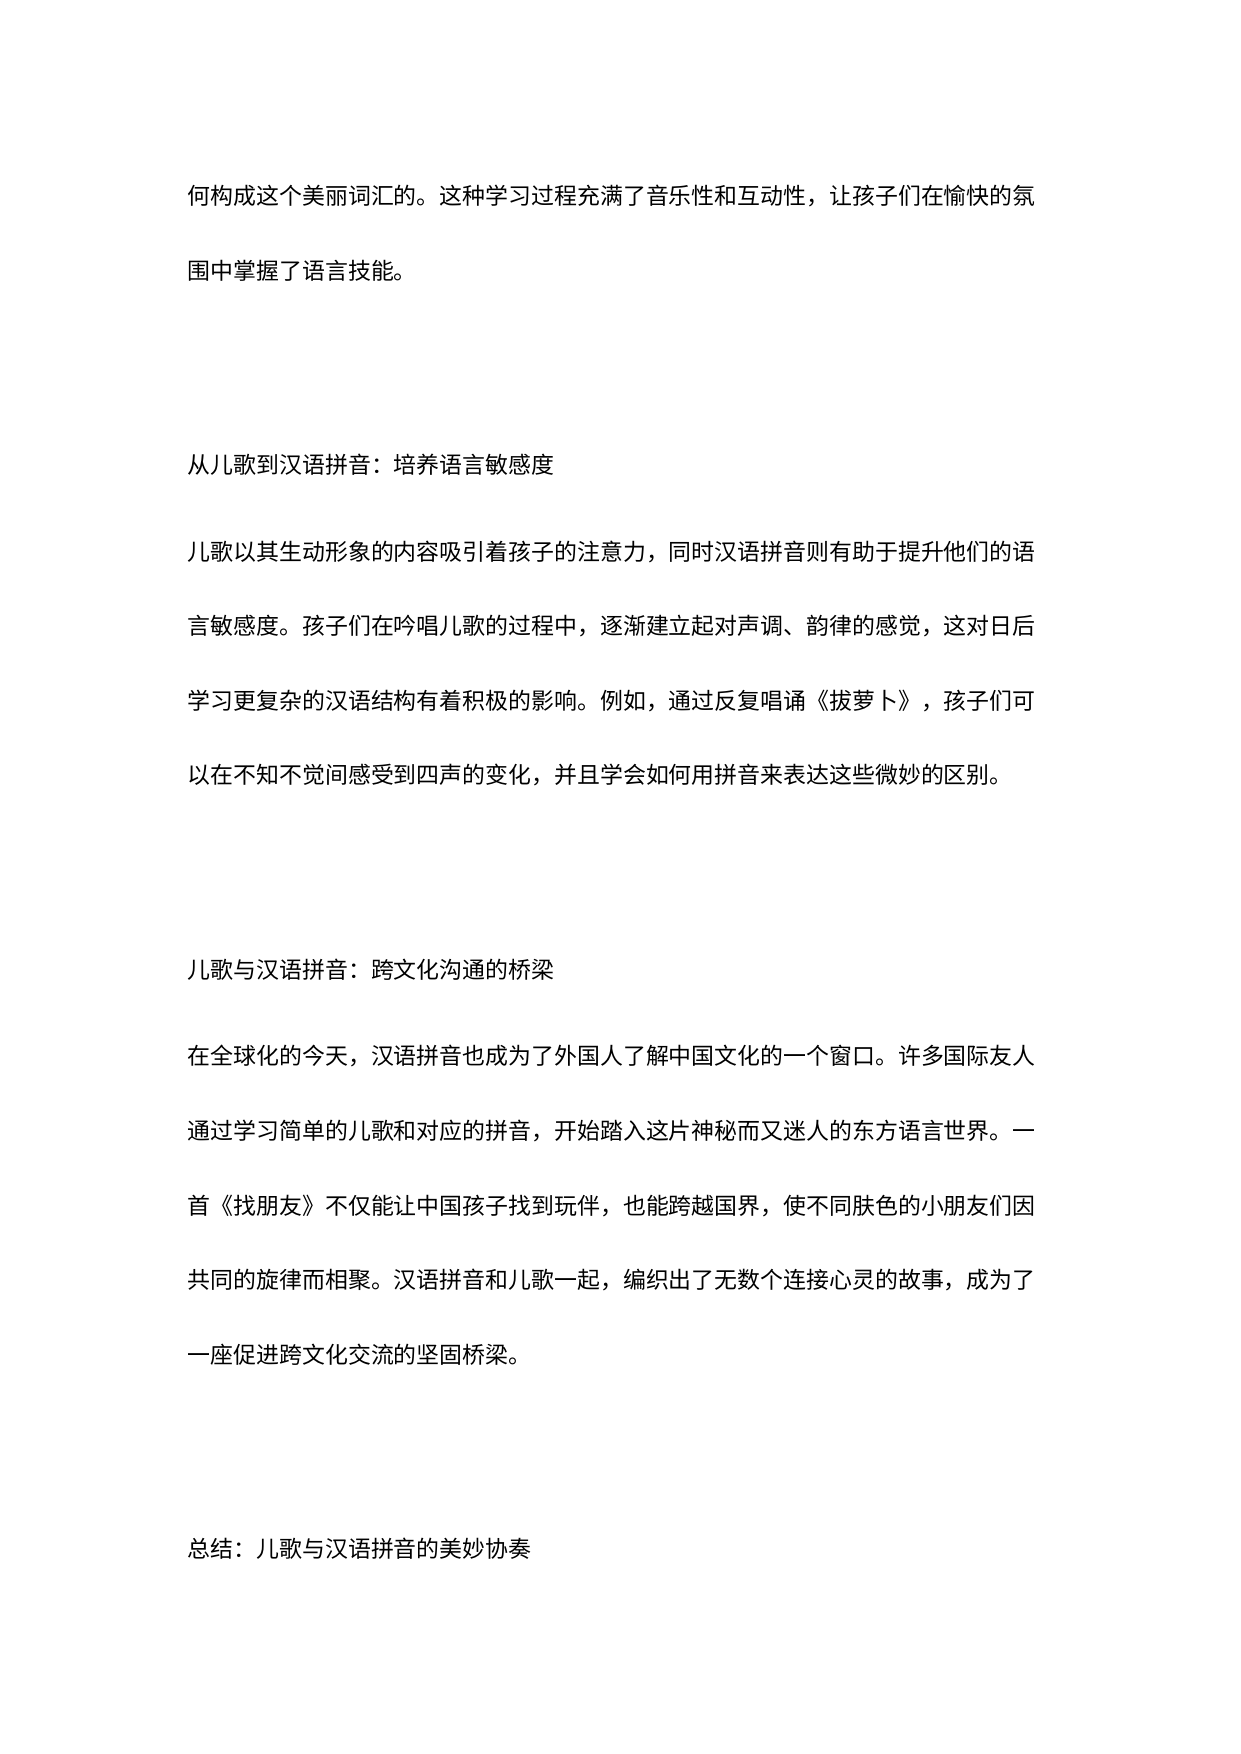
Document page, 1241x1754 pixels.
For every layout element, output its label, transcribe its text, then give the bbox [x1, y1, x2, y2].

text 儿歌与汉语拼音：跨文化沟通的桥梁 [187, 936, 1053, 1001]
text 在全球化的今天，汉语拼音也成为了外国人了解中国文化的一个窗口。许多国际友人通过学习简单的儿歌和对应的拼音，开始踏入这片神秘而又迷人的东方语言世界。一首《找朋友》不仅能让中国孩子找到玩伴，也能跨越国界，使不同肤色的小朋友们因共同的旋律而相聚。汉语拼音和儿歌一起，编织出了无数个连接心灵的故事，成为了一座促进跨文化交流的坚固桥梁。 [187, 1022, 1053, 1386]
text 从儿歌到汉语拼音：培养语言敏感度 [187, 431, 1053, 496]
text 儿歌以其生动形象的内容吸引着孩子的注意力，同时汉语拼音则有助于提升他们的语言敏感度。孩子们在吟唱儿歌的过程中，逐渐建立起对声调、韵律的感觉，这对日后学习更复杂的汉语结构有着积极的影响。例如，通过反复唱诵《拔萝卜》，孩子们可以在不知不觉间感受到四声的变化，并且学会如何用拼音来表达这些微妙的区别。 [187, 517, 1053, 807]
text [187, 162, 1053, 302]
text 总结：儿歌与汉语拼音的美妙协奏 [187, 1515, 1053, 1580]
